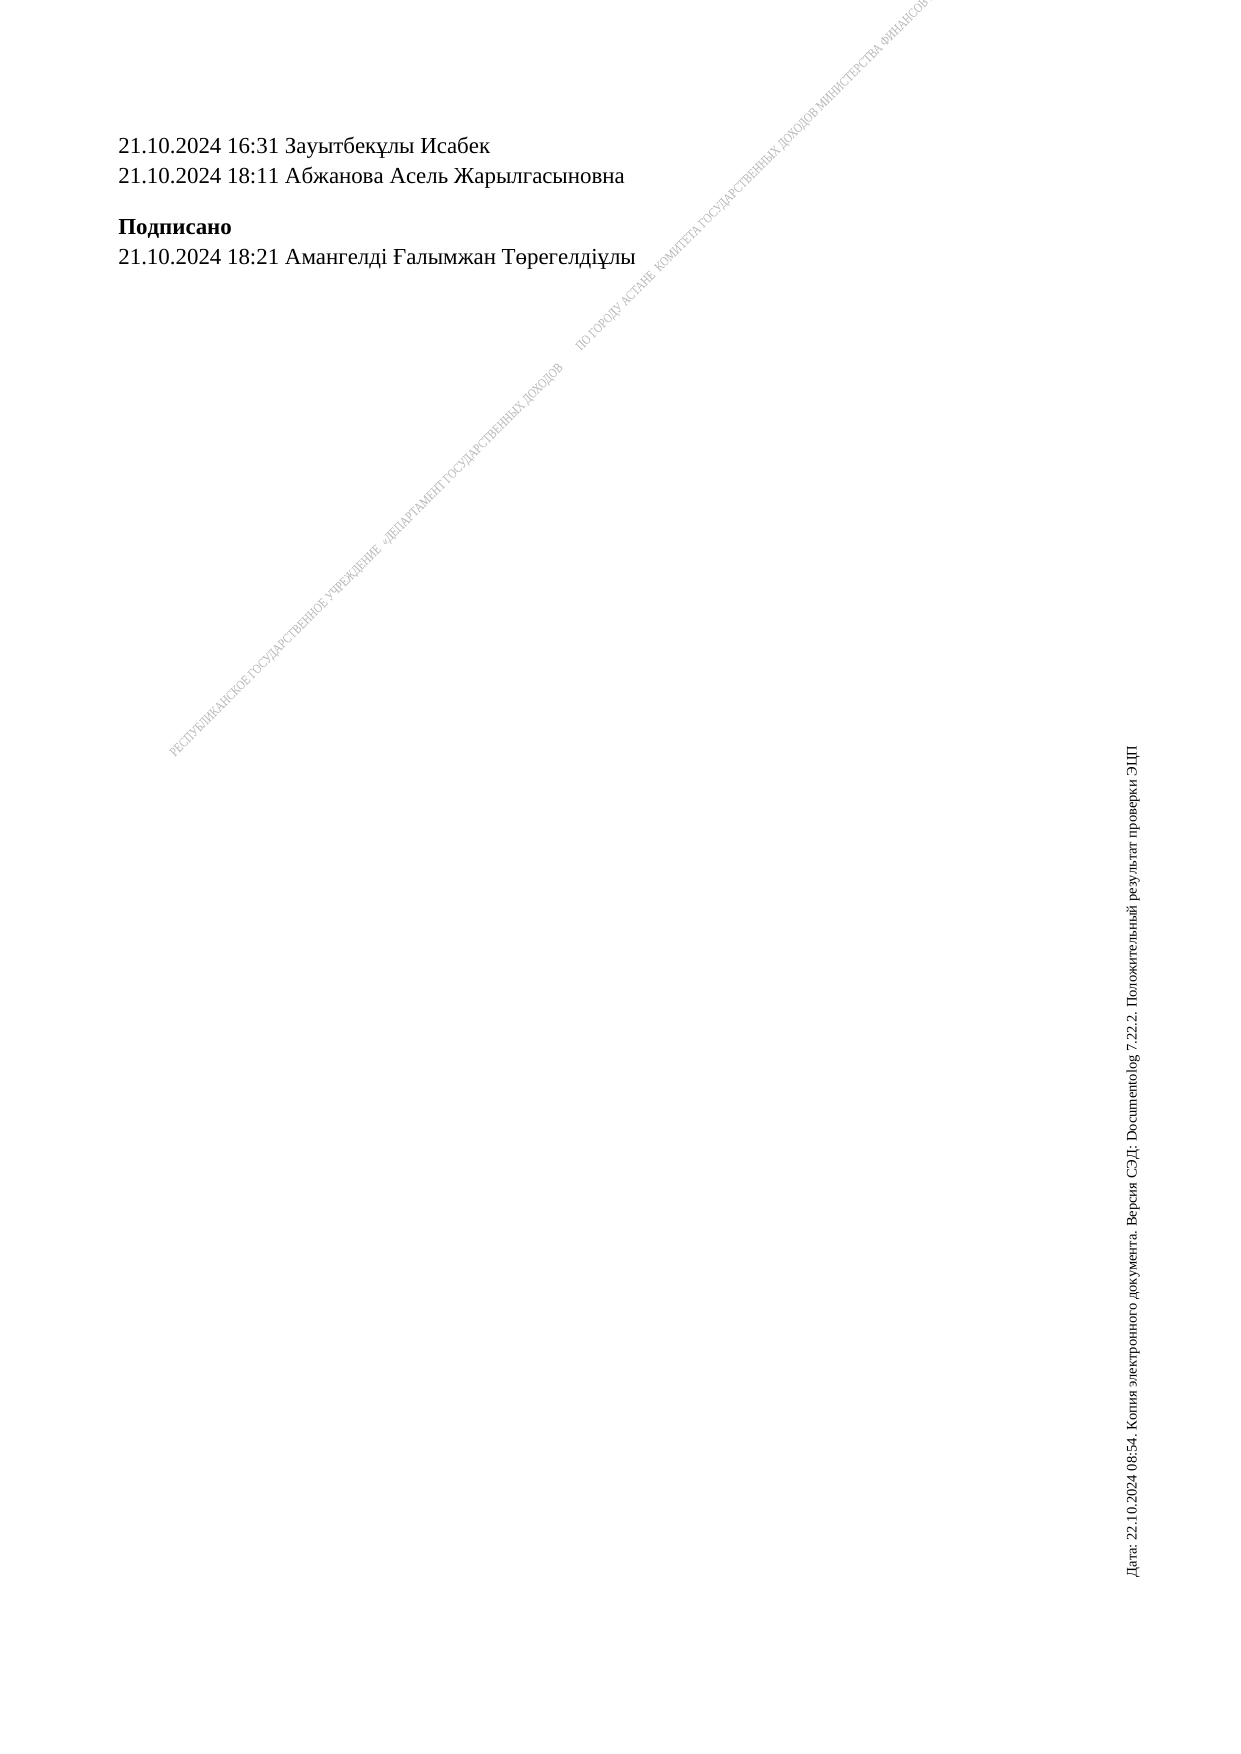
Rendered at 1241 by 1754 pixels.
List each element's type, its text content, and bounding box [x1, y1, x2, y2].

text 21.10.2024 16:31 Зауытбекұлы Исабек [118, 132, 1152, 158]
text 21.10.2024 18:21 Амангелді Ғалымжан Төрегелдіұлы [118, 243, 1152, 269]
text Подписано [118, 213, 1152, 239]
text 21.10.2024 18:11 Абжанова Асель Жарылгасыновна [118, 162, 1152, 188]
